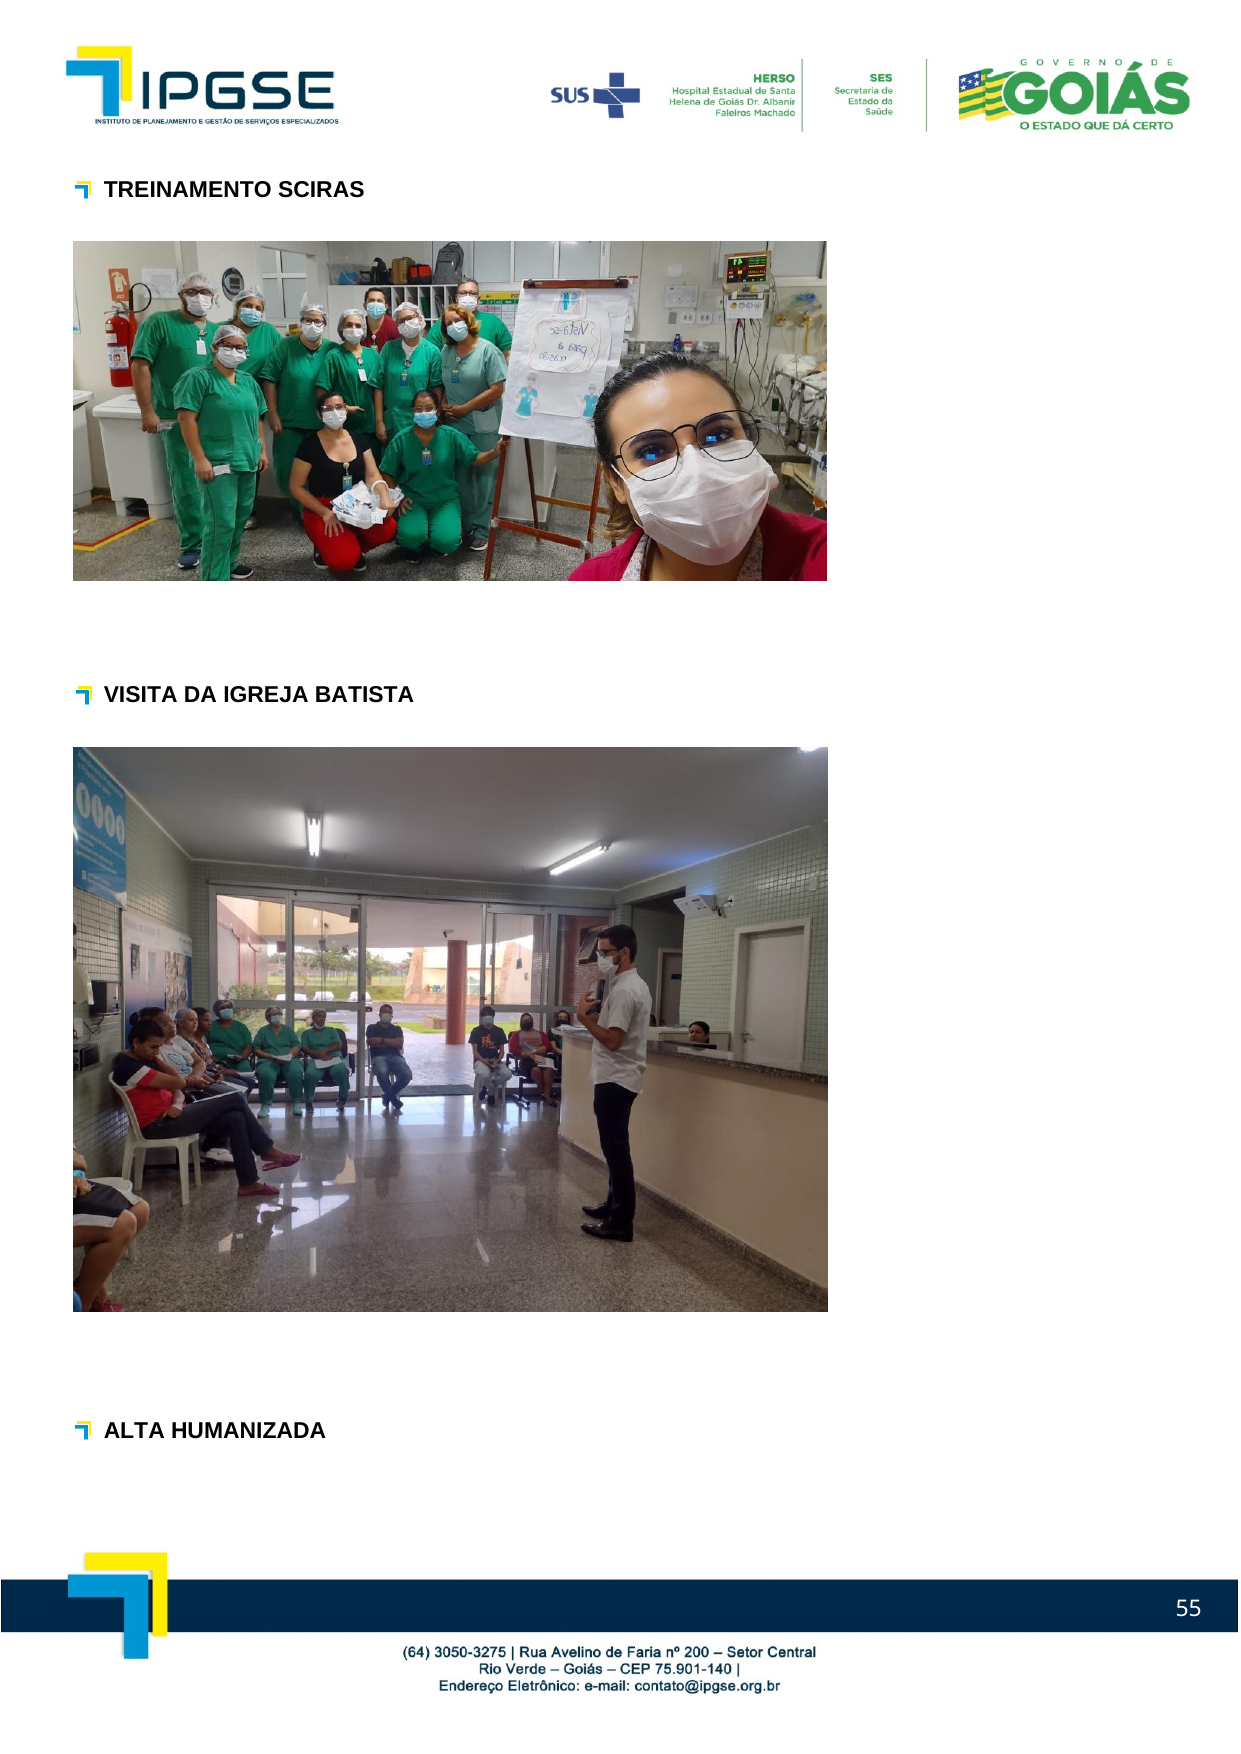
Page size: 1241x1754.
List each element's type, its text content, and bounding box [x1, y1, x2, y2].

text 55 [48, 1592, 1201, 1623]
subtitle ALTA HUMANIZADA [103, 1417, 1223, 1443]
text VISITA DA IGREJA BATISTA [103, 681, 1223, 708]
picture [1, 44, 1238, 1694]
subtitle TREINAMENTO SCIRAS [103, 176, 1223, 202]
